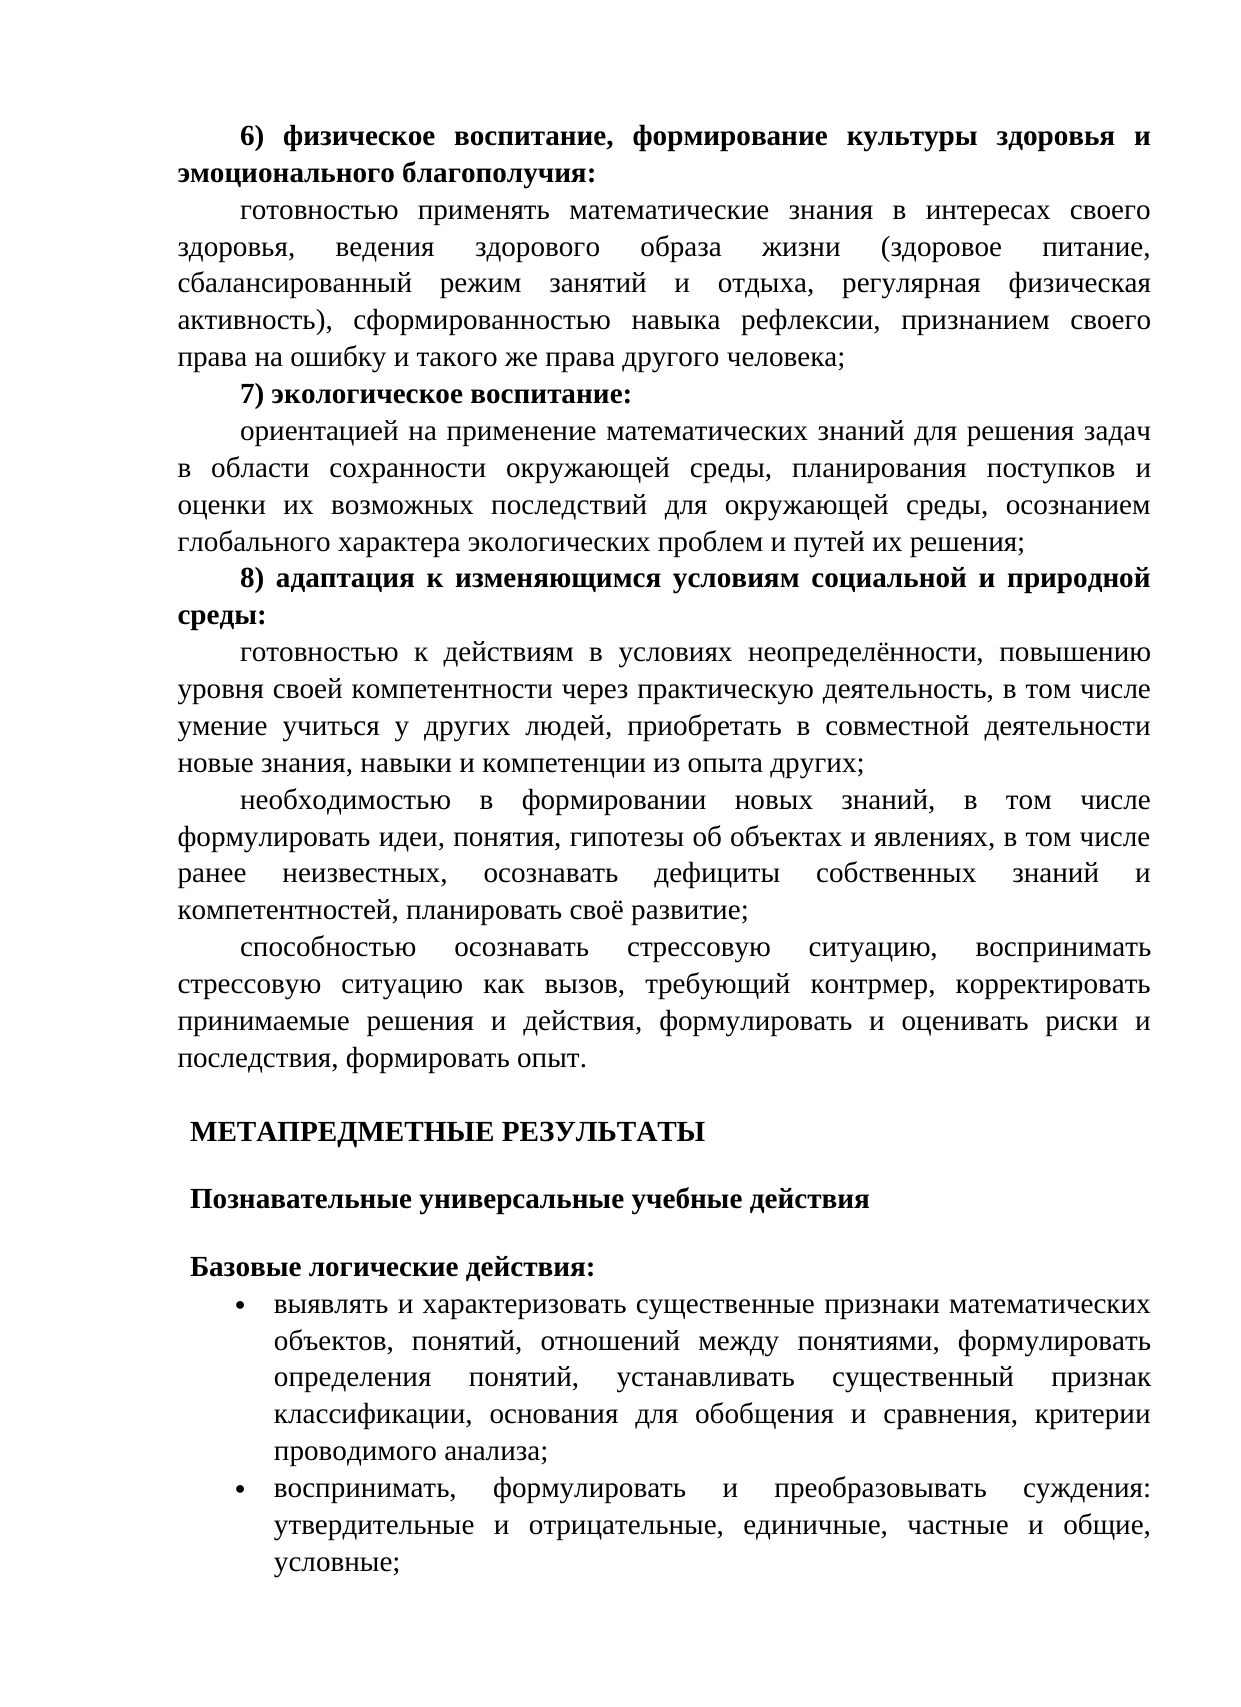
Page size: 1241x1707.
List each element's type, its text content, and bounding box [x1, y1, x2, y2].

list выявлять и характеризовать существенные признаки математических объектов, понятий, отношений между понятиями, формулировать определения понятий, устанавливать существенный признак классификации, основания для обобщения и сравнения, критерии проводимого анализа; [236, 1286, 1152, 1467]
text Базовые логические действия: [190, 1249, 1152, 1282]
text способностью осознавать стрессовую ситуацию, воспринимать стрессовую ситуацию как вызов, требующий контрмер, корректировать принимаемые решения и действия, формулировать и оценивать риски и последствия, формировать опыт. [177, 929, 1152, 1073]
text ориентацией на применение математических знаний для решения задач в области сохранности окружающей среды, планирования поступков и оценки их возможных последствий для окружающей среды, осознанием глобального характера экологических проблем и путей их решения; [177, 413, 1152, 557]
text 8) адаптация к изменяющимся условиям социальной и природной среды: [177, 561, 1152, 631]
text готовностью к действиям в условиях неопределённости, повышению уровня своей компетентности через практическую деятельность, в том числе умение учиться у других людей, приобретать в совместной деятельности новые знания, навыки и компетенции из опыта других; [177, 634, 1152, 778]
text МЕТАПРЕДМЕТНЫЕ РЕЗУЛЬТАТЫ [190, 1114, 1152, 1147]
text Познавательные универсальные учебные действия [190, 1181, 1152, 1215]
text 6) физическое воспитание, формирование культуры здоровья и эмоционального благополучия: [177, 118, 1152, 188]
text необходимостью в формировании новых знаний, в том числе формулировать идеи, понятия, гипотезы об объектах и явлениях, в том числе ранее неизвестных, осознавать дефициты собственных знаний и компетентностей, планировать своё развитие; [177, 782, 1152, 926]
list воспринимать, формулировать и преобразовывать суждения: утвердительные и отрицательные, единичные, частные и общие, условные; [236, 1470, 1152, 1577]
text готовностью применять математические знания в интересах своего здоровья, ведения здорового образа жизни (здоровое питание, сбалансированный режим занятий и отдыха, регулярная физическая активность), сформированностью навыка рефлексии, признанием своего права на ошибку и такого же права другого человека; [177, 192, 1152, 373]
text 7) экологическое воспитание: [177, 376, 1152, 410]
